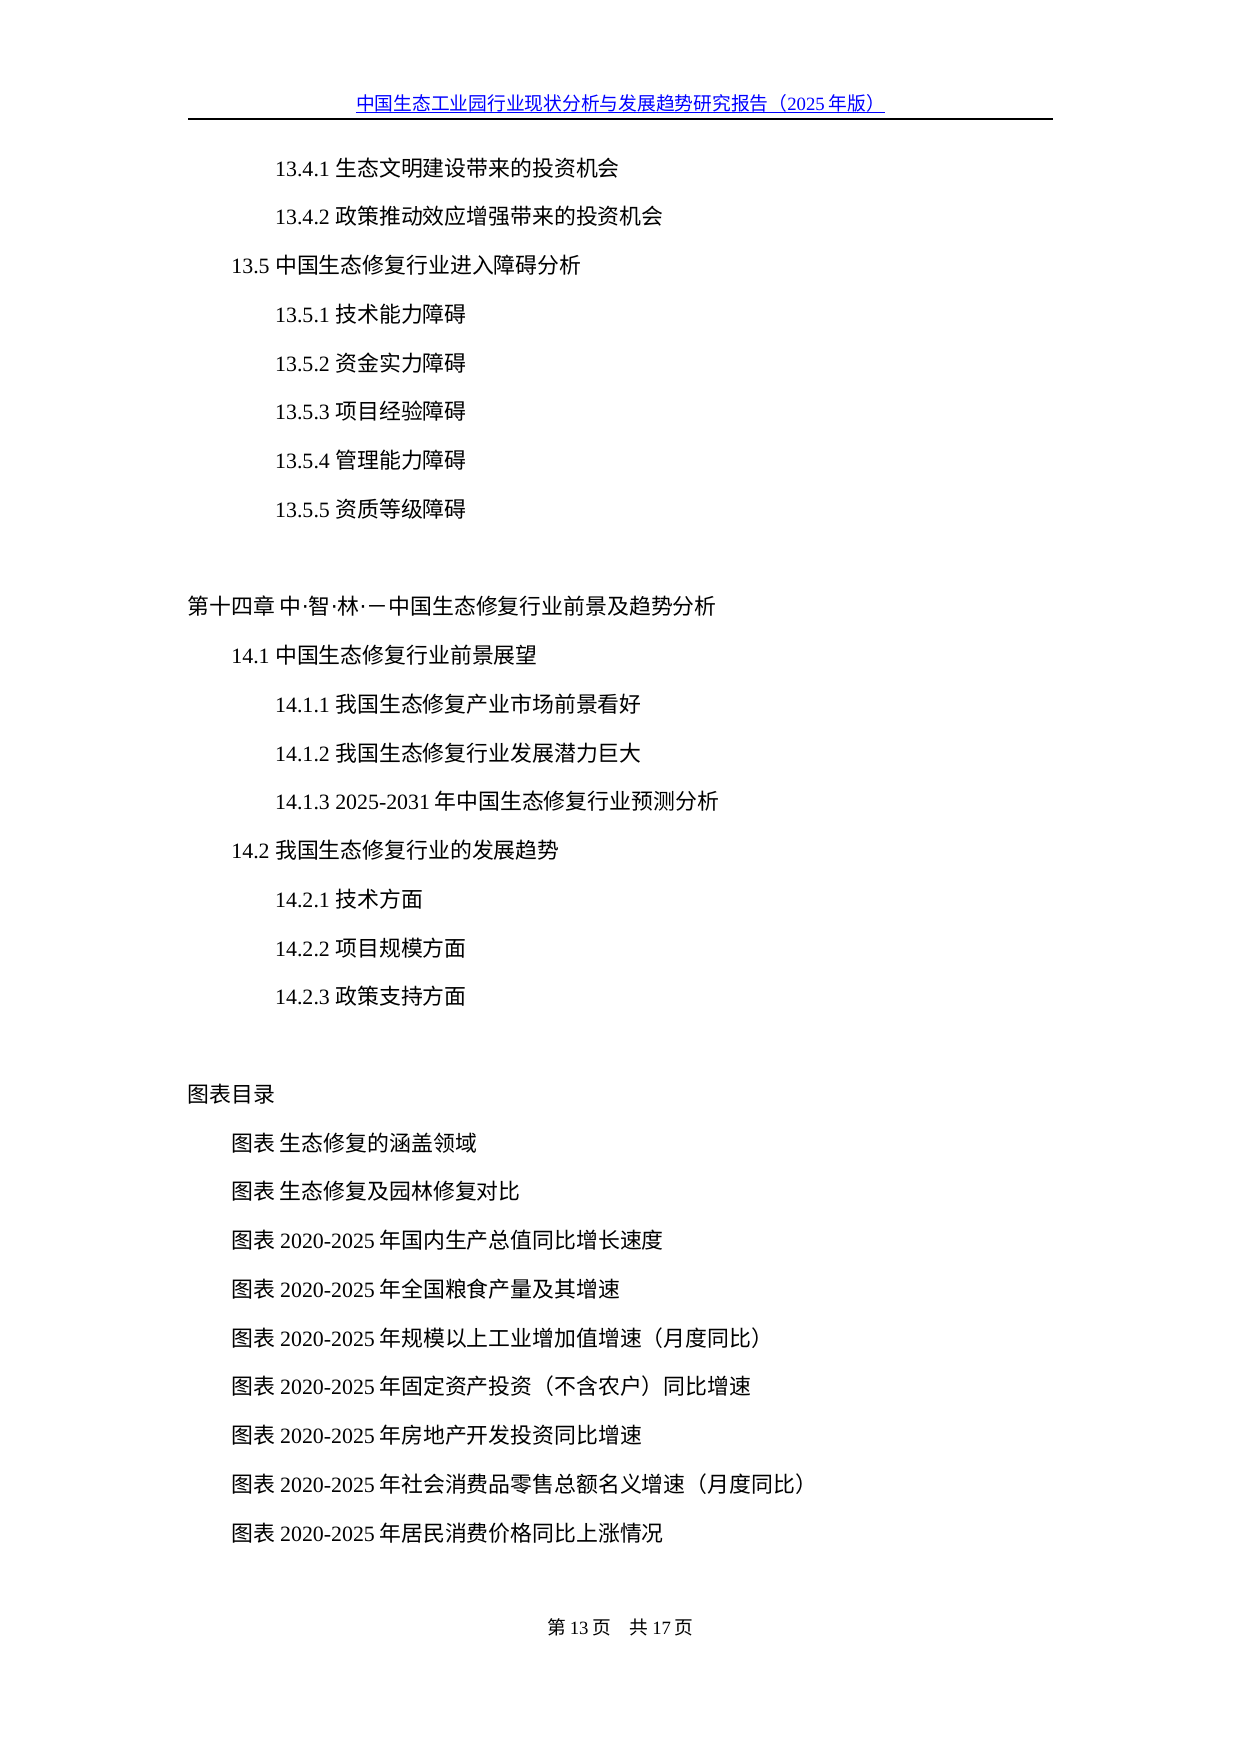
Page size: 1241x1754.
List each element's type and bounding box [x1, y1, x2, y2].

text [187, 150, 1053, 1548]
